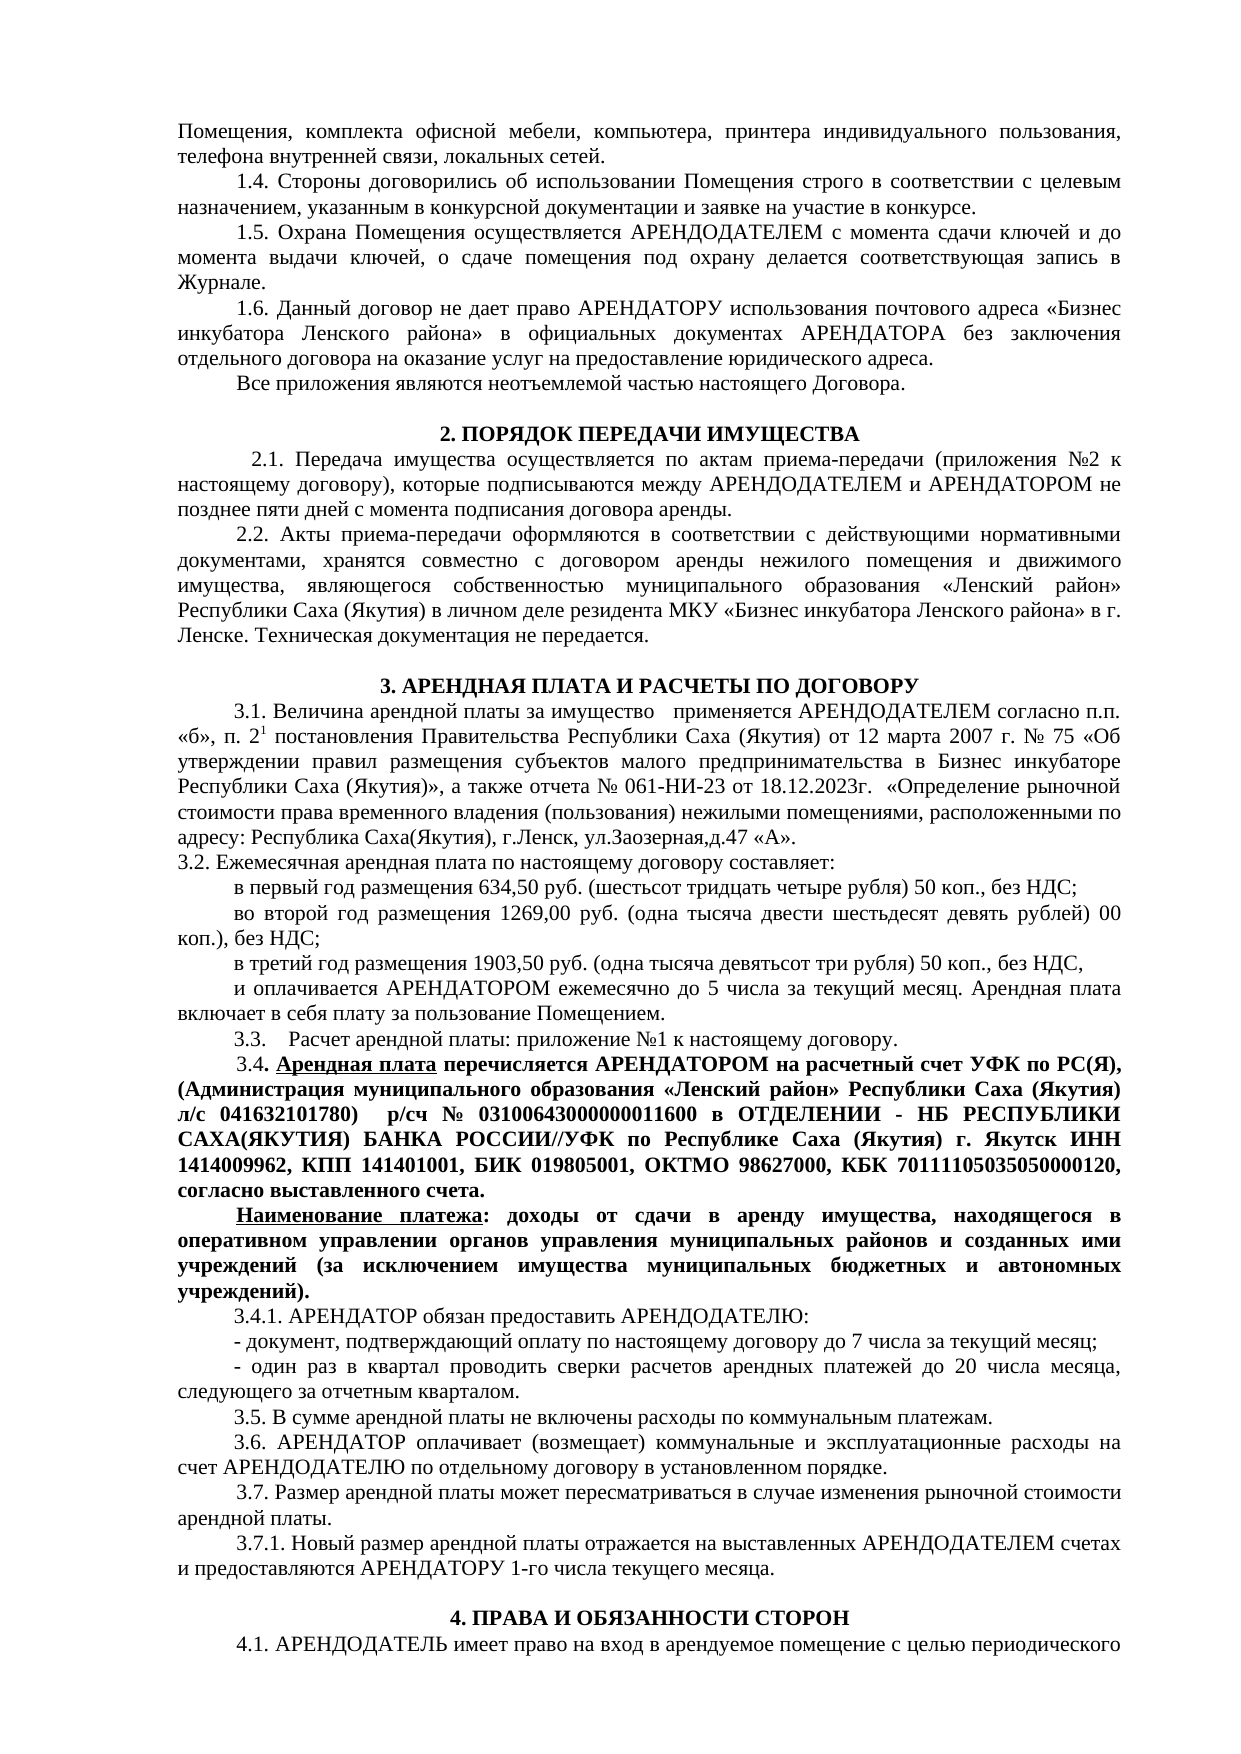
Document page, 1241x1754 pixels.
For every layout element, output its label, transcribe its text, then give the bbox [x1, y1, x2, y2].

text 3.4. Арендная плата перечисляется АРЕНДАТОРОМ на расчетный счет УФК по РС(Я), (Администрация муниципального образования «Ленский район» Республики Саха (Якутия) л/с 041632101780) р/сч № 03100643000000011600 в ОТДЕЛЕНИИ - НБ РЕСПУБЛИКИ САХА(ЯКУТИЯ) БАНКА РОССИИ//УФК по Республике Саха (Якутия) г. Якутск ИНН 1414009962, КПП 141401001, БИК 019805001, ОКТМО 98627000, КБК 70111105035050000120, согласно выставленного счета. [177, 1051, 1122, 1202]
text во второй год размещения 1269,00 руб. (одна тысяча двести шестьдесят девять рублей) 00 коп.), без НДС; [177, 899, 1122, 950]
text 3.1. Величина арендной платы за имущество применяется АРЕНДОДАТЕЛЕМ согласно п.п. «б», п. 21 постановления Правительства Республики Саха (Якутия) от 12 марта 2007 г. № 75 «Об утверждении правил размещения субъектов малого предпринимательства в Бизнес инкубаторе Республики Саха (Якутия)», а также отчета № 061-НИ-23 от 18.12.2023г. «Определение рыночной стоимости права временного владения (пользования) нежилыми помещениями, расположенными по адресу: Республика Саха(Якутия), г.Ленск, ул.Заозерная,д.47 «А». [177, 698, 1122, 849]
text 2.1. Передача имущества осуществляется по актам приема-передачи (приложения №2 к настоящему договору), которые подписываются между АРЕНДОДАТЕЛЕМ и АРЕНДАТОРОМ не позднее пяти дней с момента подписания договора аренды. [177, 446, 1122, 521]
text 2. ПОРЯДОК ПЕРЕДАЧИ ИМУЩЕСТВА [177, 421, 1122, 446]
text - документ, подтверждающий оплату по настоящему договору до 7 числа за текущий месяц; [177, 1328, 1122, 1353]
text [177, 1631, 1122, 1656]
text 3. АРЕНДНАЯ ПЛАТА И РАСЧЕТЫ ПО ДОГОВОРУ [177, 673, 1122, 698]
text Все приложения являются неотъемлемой частью настоящего Договора. [177, 370, 1122, 395]
text 3.5. В сумме арендной платы не включены расходы по коммунальным платежам. [177, 1404, 1122, 1429]
text 3.6. АРЕНДАТОР оплачивает (возмещает) коммунальные и эксплуатационные расходы на счет АРЕНДОДАТЕЛЮ по отдельному договору в установленном порядке. [177, 1429, 1122, 1479]
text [177, 118, 1122, 168]
text 1.5. Охрана Помещения осуществляется АРЕНДОДАТЕЛЕМ с момента сдачи ключей и до момента выдачи ключей, о сдаче помещения под охрану делается соответствующая запись в Журнале. [177, 219, 1122, 294]
text и оплачивается АРЕНДАТОРОМ ежемесячно до 5 числа за текущий месяц. Арендная плата включает в себя плату за пользование Помещением. [177, 975, 1122, 1026]
text 3.7. Размер арендной платы может пересматриваться в случае изменения рыночной стоимости арендной платы. [177, 1479, 1122, 1530]
text 1.6. Данный договор не дает право АРЕНДАТОРУ использования почтового адреса «Бизнес инкубатора Ленского района» в официальных документах АРЕНДАТОРА без заключения отдельного договора на оказание услуг на предоставление юридического адреса. [177, 294, 1122, 370]
text в третий год размещения 1903,50 руб. (одна тысяча девятьсот три рубля) 50 коп., без НДС, [177, 950, 1122, 975]
text 3.4.1. АРЕНДАТОР обязан предоставить АРЕНДОДАТЕЛЮ: [177, 1303, 1122, 1328]
text 3.7.1. Новый размер арендной платы отражается на выставленных АРЕНДОДАТЕЛЕМ счетах и предоставляются АРЕНДАТОРУ 1-го числа текущего месяца. [177, 1530, 1122, 1580]
text 2.2. Акты приема-передачи оформляются в соответствии с действующими нормативными документами, хранятся совместно с договором аренды нежилого помещения и движимого имущества, являющегося собственностью муниципального образования «Ленский район» Республики Саха (Якутия) в личном деле резидента МКУ «Бизнес инкубатора Ленского района» в г. Ленске. Техническая документация не передается. [177, 521, 1122, 647]
text в первый год размещения 634,50 руб. (шестьсот тридцать четыре рубля) 50 коп., без НДС; [177, 874, 1122, 899]
text - один раз в квартал проводить сверки расчетов арендных платежей до 20 числа месяца, следующего за отчетным кварталом. [177, 1353, 1122, 1404]
text Наименование платежа: доходы от сдачи в аренду имущества, находящегося в оперативном управлении органов управления муниципальных районов и созданных ими учреждений (за исключением имущества муниципальных бюджетных и автономных учреждений). [177, 1202, 1122, 1303]
text 1.4. Стороны договорились об использовании Помещения строго в соответствии с целевым назначением, указанным в конкурсной документации и заявке на участие в конкурсе. [177, 168, 1122, 219]
text 4. ПРАВА И ОБЯЗАННОСТИ СТОРОН [177, 1605, 1122, 1631]
text 3.3. Расчет арендной платы: приложение №1 к настоящему договору. [177, 1026, 1122, 1051]
text 3.2. Ежемесячная арендная плата по настоящему договору составляет: [177, 849, 1122, 874]
